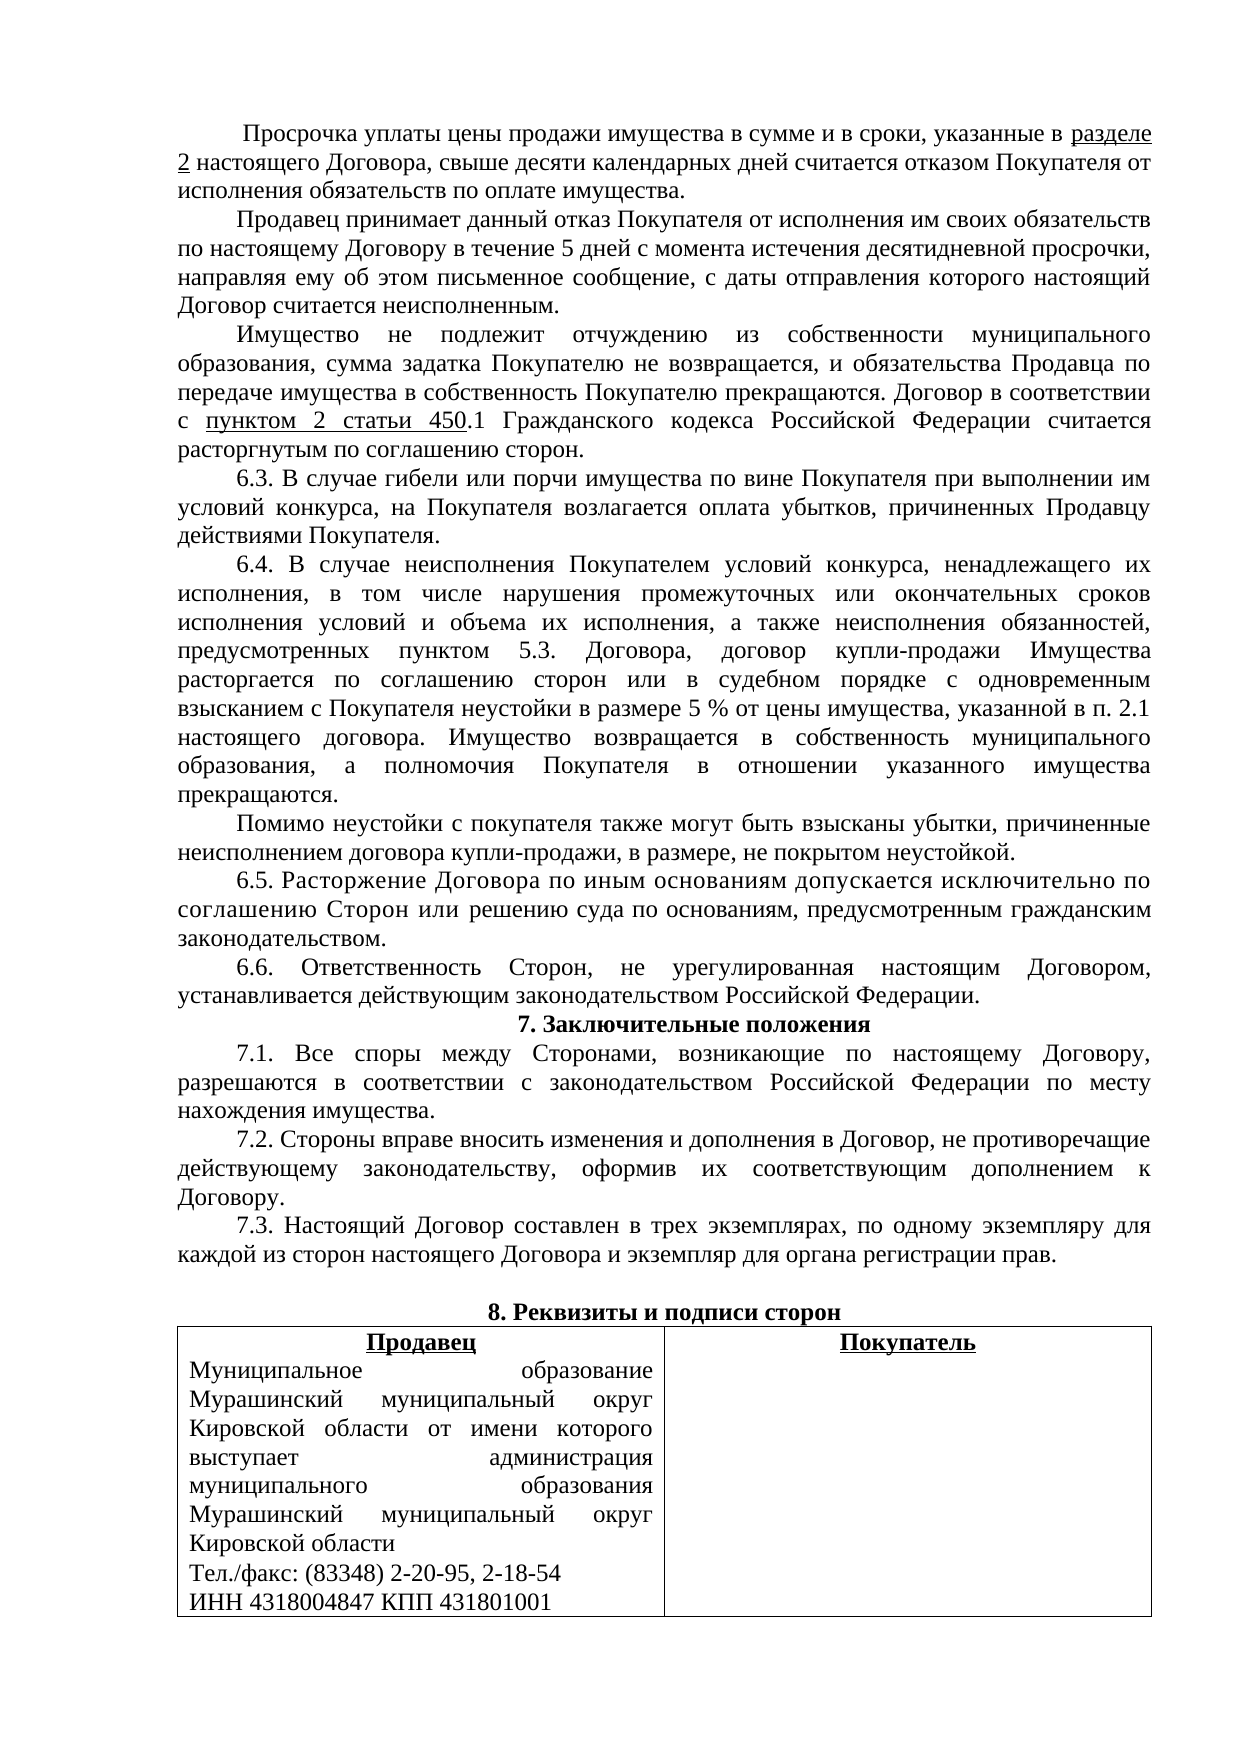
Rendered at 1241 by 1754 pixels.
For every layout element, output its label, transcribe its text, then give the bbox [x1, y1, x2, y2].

text Помимо неустойки с покупателя также могут быть взысканы убытки, причиненные неисполнением договора купли-продажи, в размере, не покрытом неустойкой. [177, 808, 1152, 866]
text 6.6. Ответственность Сторон, не урегулированная настоящим Договором, устанавливается действующим законодательством Российской Федерации. [177, 952, 1152, 1009]
text Просрочка уплаты цены продажи имущества в сумме и в сроки, указанные в разделе 2 настоящего Договора, свыше десяти календарных дней считается отказом Покупателя от исполнения обязательств по оплате имущества. [177, 118, 1152, 204]
text 6.5. Расторжение Договора по иным основаниям допускается исключительно по соглашению Сторон или решению суда по основаниям, предусмотренным гражданским законодательством. [177, 866, 1152, 952]
text 7.2. Стороны вправе вносить изменения и дополнения в Договор, не противоречащие действующему законодательству, оформив их соответствующим дополнением к Договору. [177, 1124, 1152, 1211]
text Имущество не подлежит отчуждению из собственности муниципального образования, сумма задатка Покупателю не возвращается, и обязательства Продавца по передаче имущества в собственность Покупателю прекращаются. Договор в соответствии с пунктом 2 статьи 450.1 Гражданского кодекса Российской Федерации считается расторгнутым по соглашению сторон. [177, 319, 1152, 463]
text 7. Заключительные положения [177, 1009, 1152, 1038]
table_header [178, 1327, 664, 1616]
text 6.3. В случае гибели или порчи имущества по вине Покупателя при выполнении им условий конкурса, на Покупателя возлагается оплата убытков, причиненных Продавцу действиями Покупателя. [177, 463, 1152, 549]
text 6.4. В случае неисполнения Покупателем условий конкурса, ненадлежащего их исполнения, в том числе нарушения промежуточных или окончательных сроков исполнения условий и объема их исполнения, а также неисполнения обязанностей, предусмотренных пунктом 5.3. Договора, договор купли-продажи Имущества расторгается по соглашению сторон или в судебном порядке с одновременным взысканием с Покупателя неустойки в размере 5 % от цены имущества, указанной в п. 2.1 настоящего договора. Имущество возвращается в собственность муниципального образования, а полномочия Покупателя в отношении указанного имущества прекращаются. [177, 549, 1152, 808]
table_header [665, 1327, 1151, 1616]
text 8. Реквизиты и подписи сторон [177, 1297, 1152, 1326]
text Продавец принимает данный отказ Покупателя от исполнения им своих обязательств по настоящему Договору в течение 5 дней с момента истечения десятидневной просрочки, направляя ему об этом письменное сообщение, с даты отправления которого настоящий Договор считается неисполненным. [177, 204, 1152, 319]
text 7.1. Все споры между Сторонами, возникающие по настоящему Договору, разрешаются в соответствии с законодательством Российской Федерации по месту нахождения имущества. [177, 1038, 1152, 1124]
text 7.3. Настоящий Договор составлен в трех экземплярах, по одному экземпляру для каждой из сторон настоящего Договора и экземпляр для органа регистрации прав. [177, 1211, 1152, 1268]
